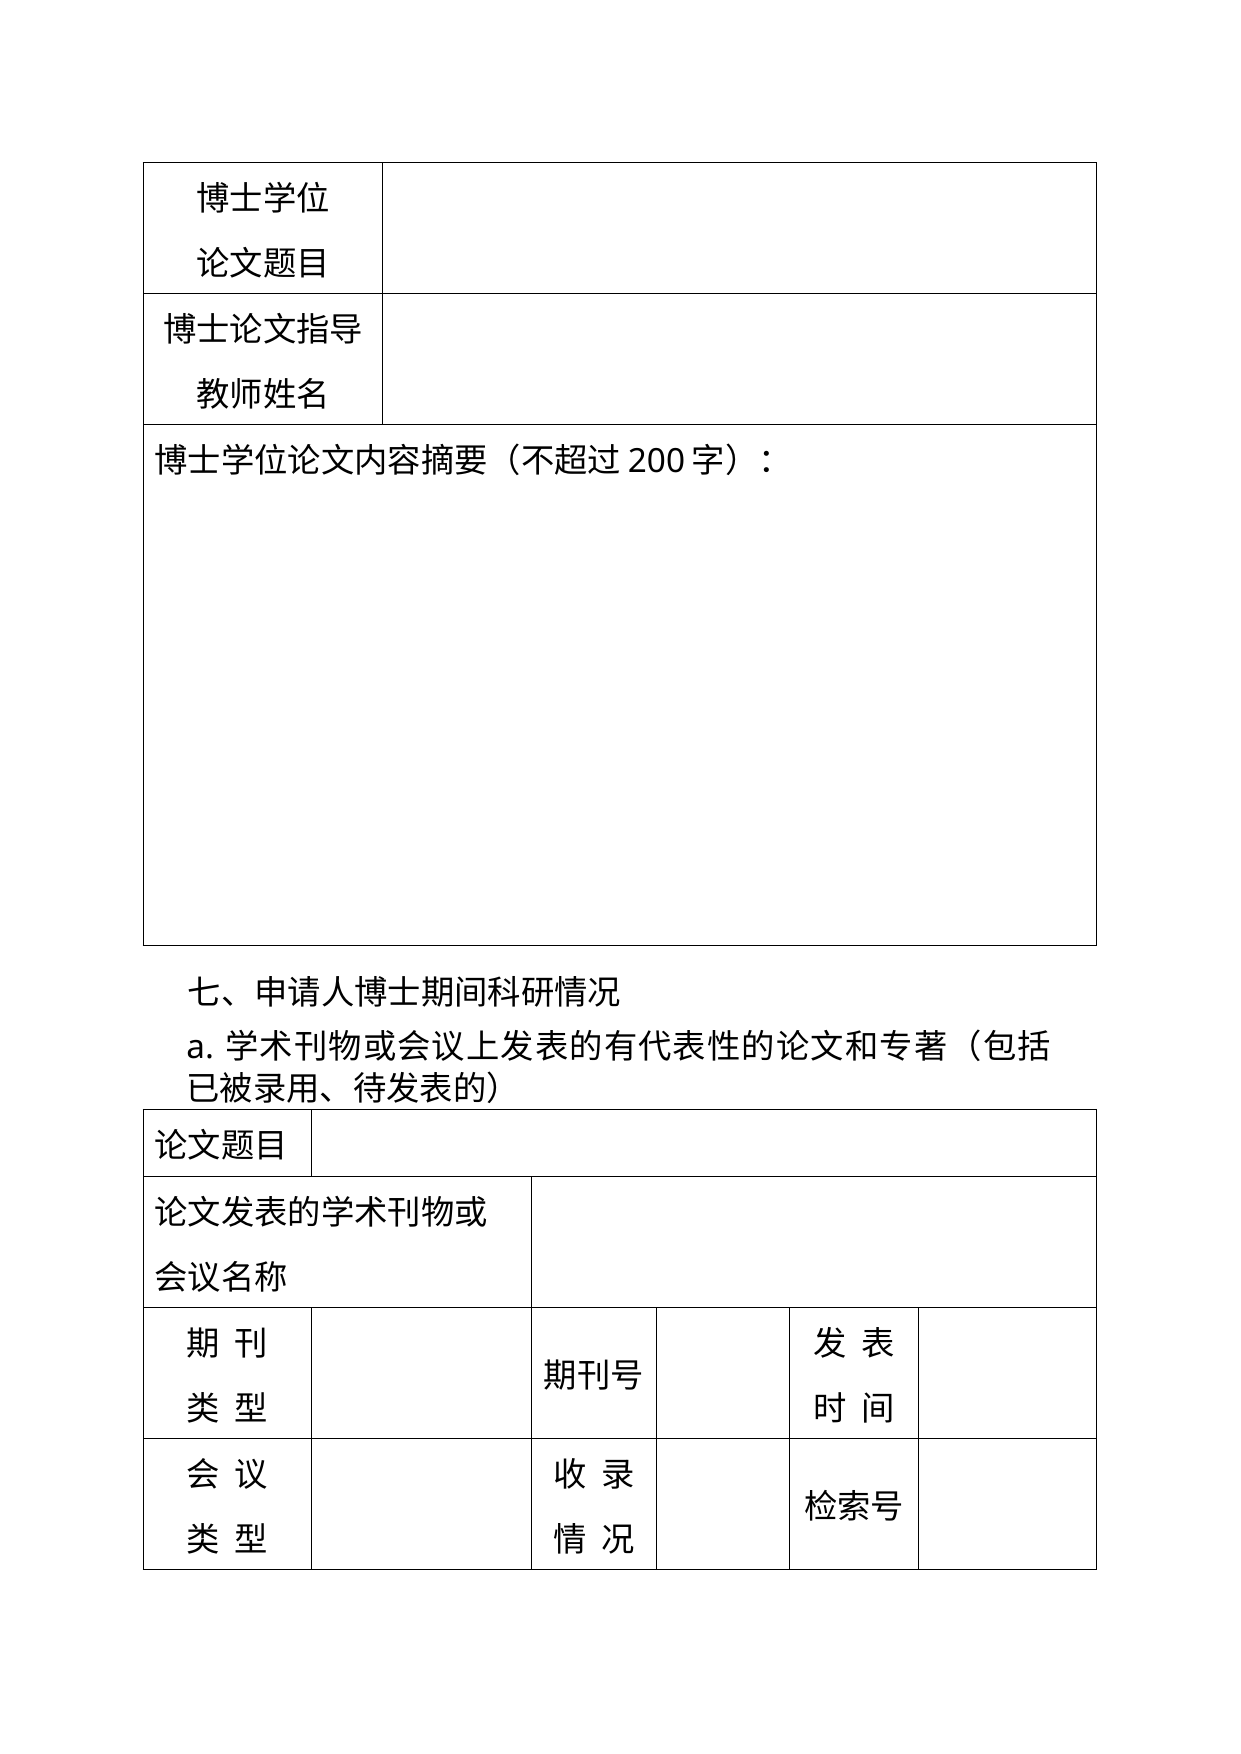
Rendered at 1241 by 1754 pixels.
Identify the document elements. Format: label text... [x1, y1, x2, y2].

table_cell 收 录 情 况 [532, 1439, 656, 1569]
table_cell 会 议 类 型 [144, 1439, 311, 1569]
table_cell 博士学位论文内容摘要（不超过200字）： [144, 425, 1096, 945]
table_cell 期刊号 [532, 1308, 656, 1438]
text 七、申请人博士期间科研情况 [187, 971, 1053, 1013]
table_cell 论文发表的学术刊物或会议名称 [144, 1177, 531, 1307]
table_cell [919, 1439, 1096, 1569]
table_cell [657, 1439, 789, 1569]
table_cell 检索号 [790, 1439, 918, 1569]
table_cell [657, 1308, 789, 1438]
table_cell [919, 1308, 1096, 1438]
table_header [312, 1110, 1096, 1176]
table_header [383, 163, 1096, 293]
table_cell [532, 1177, 1096, 1307]
table_header 论文题目 [144, 1110, 311, 1176]
table_header 博士学位 论文题目 [144, 163, 382, 293]
table_cell [312, 1439, 531, 1569]
table_cell 发 表 时 间 [790, 1308, 918, 1438]
text a. 学术刊物或会议上发表的有代表性的论文和专著（包括已被录用、待发表的） [186, 1025, 1053, 1109]
table_cell [312, 1308, 531, 1438]
table_cell [383, 294, 1096, 424]
table_cell 期 刊 类 型 [144, 1308, 311, 1438]
table_cell 博士论文指导教师姓名 [144, 294, 382, 424]
